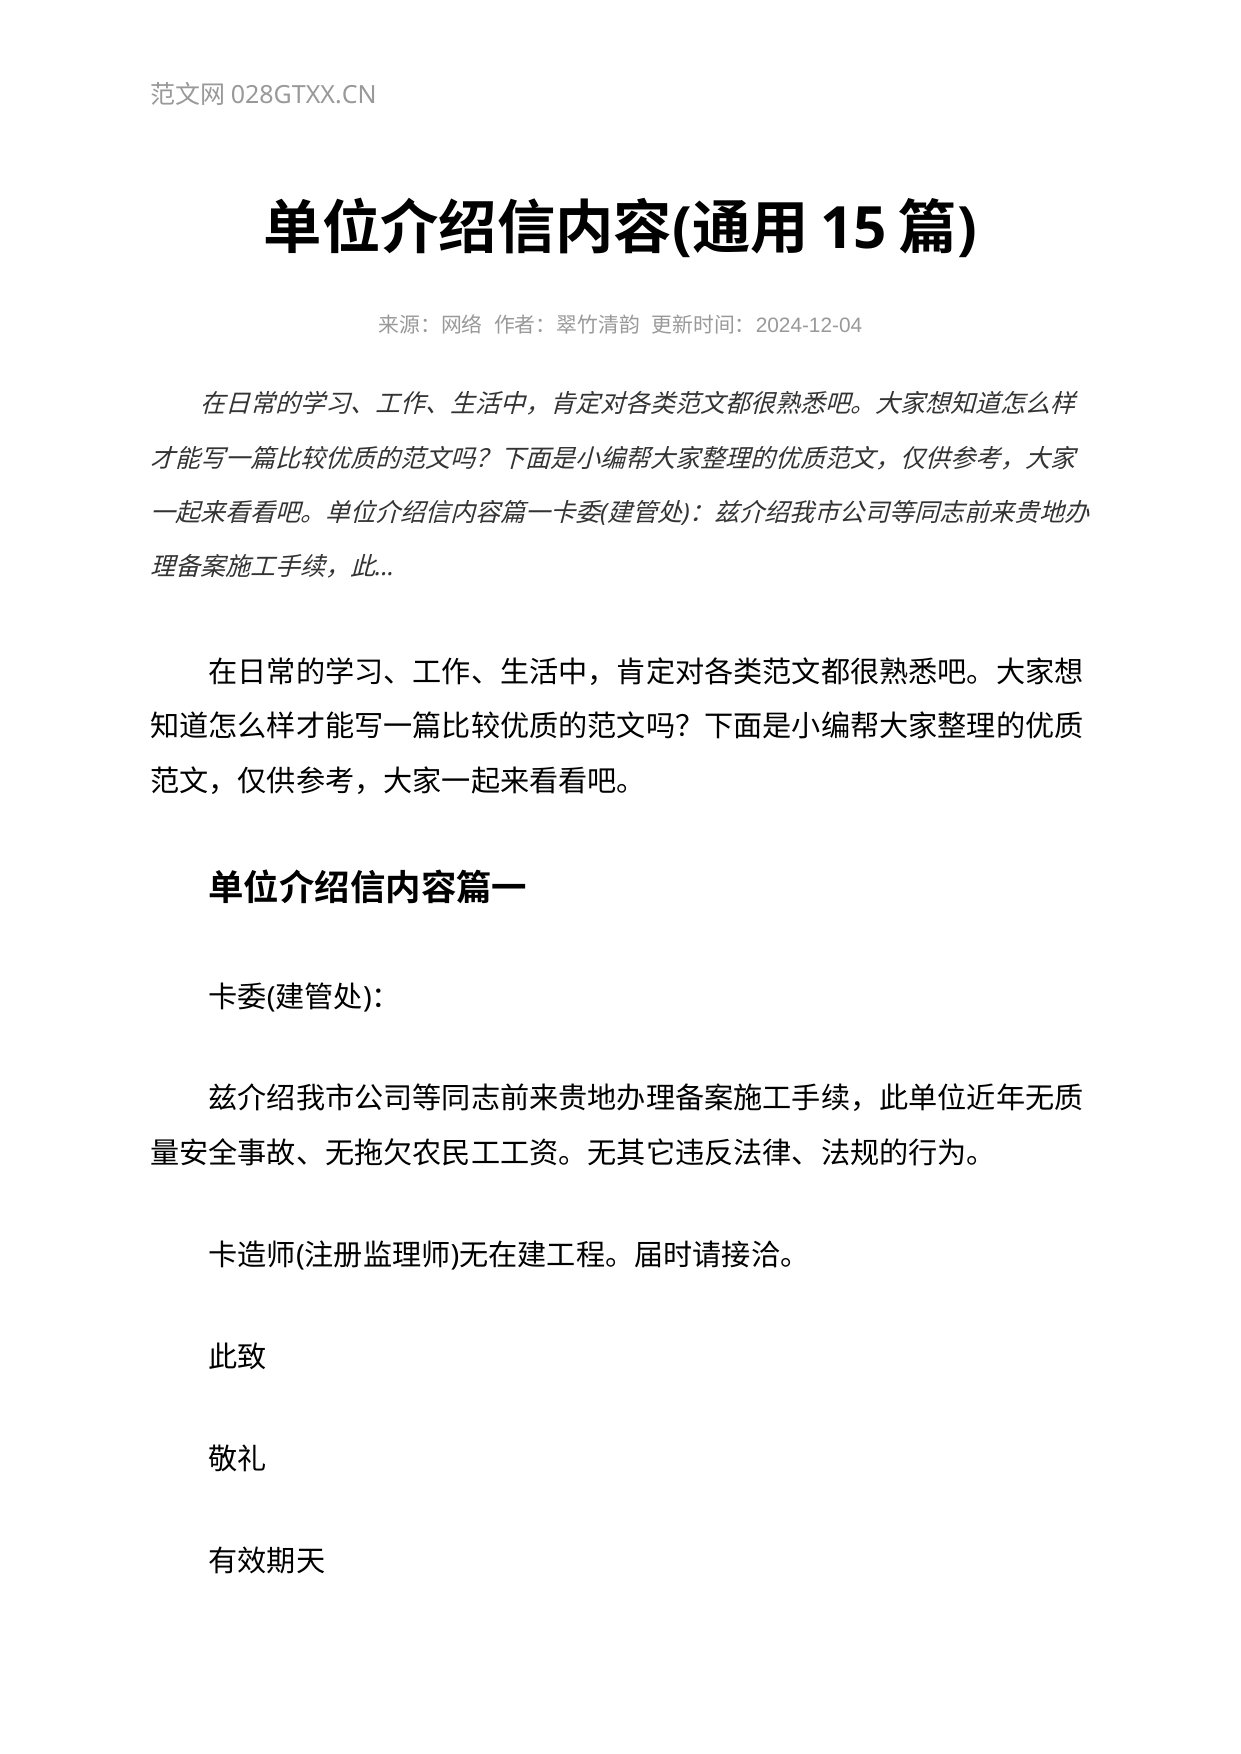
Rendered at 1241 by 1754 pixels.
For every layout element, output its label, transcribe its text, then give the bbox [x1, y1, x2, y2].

text 有效期天 [150, 1537, 1090, 1579]
text 卡造师(注册监理师)无在建工程。届时请接洽。 [150, 1232, 1090, 1274]
text 敬礼 [150, 1436, 1090, 1478]
text 单位介绍信内容篇一 [150, 860, 1090, 911]
text 来源：网络 作者：翠竹清韵 更新时间：2024-12-04 [150, 313, 1090, 337]
text 卡委(建管处)： [150, 973, 1090, 1016]
subtitle 单位介绍信内容(通用15篇) [150, 181, 1090, 266]
text 兹介绍我市公司等同志前来贵地办理备案施工手续，此单位近年无质量安全事故、无拖欠农民工工资。无其它违反法律、法规的行为。 [150, 1075, 1090, 1172]
text 在日常的学习、工作、生活中，肯定对各类范文都很熟悉吧。大家想知道怎么样才能写一篇比较优质的范文吗？下面是小编帮大家整理的优质范文，仅供参考，大家一起来看看吧。单位介绍信内容篇一卡委(建管处)：兹介绍我市公司等同志前来贵地办理备案施工手续，此... [150, 384, 1090, 583]
text 在日常的学习、工作、生活中，肯定对各类范文都很熟悉吧。大家想知道怎么样才能写一篇比较优质的范文吗？下面是小编帮大家整理的优质范文，仅供参考，大家一起来看看吧。 [150, 648, 1090, 800]
text 此致 [150, 1334, 1090, 1376]
